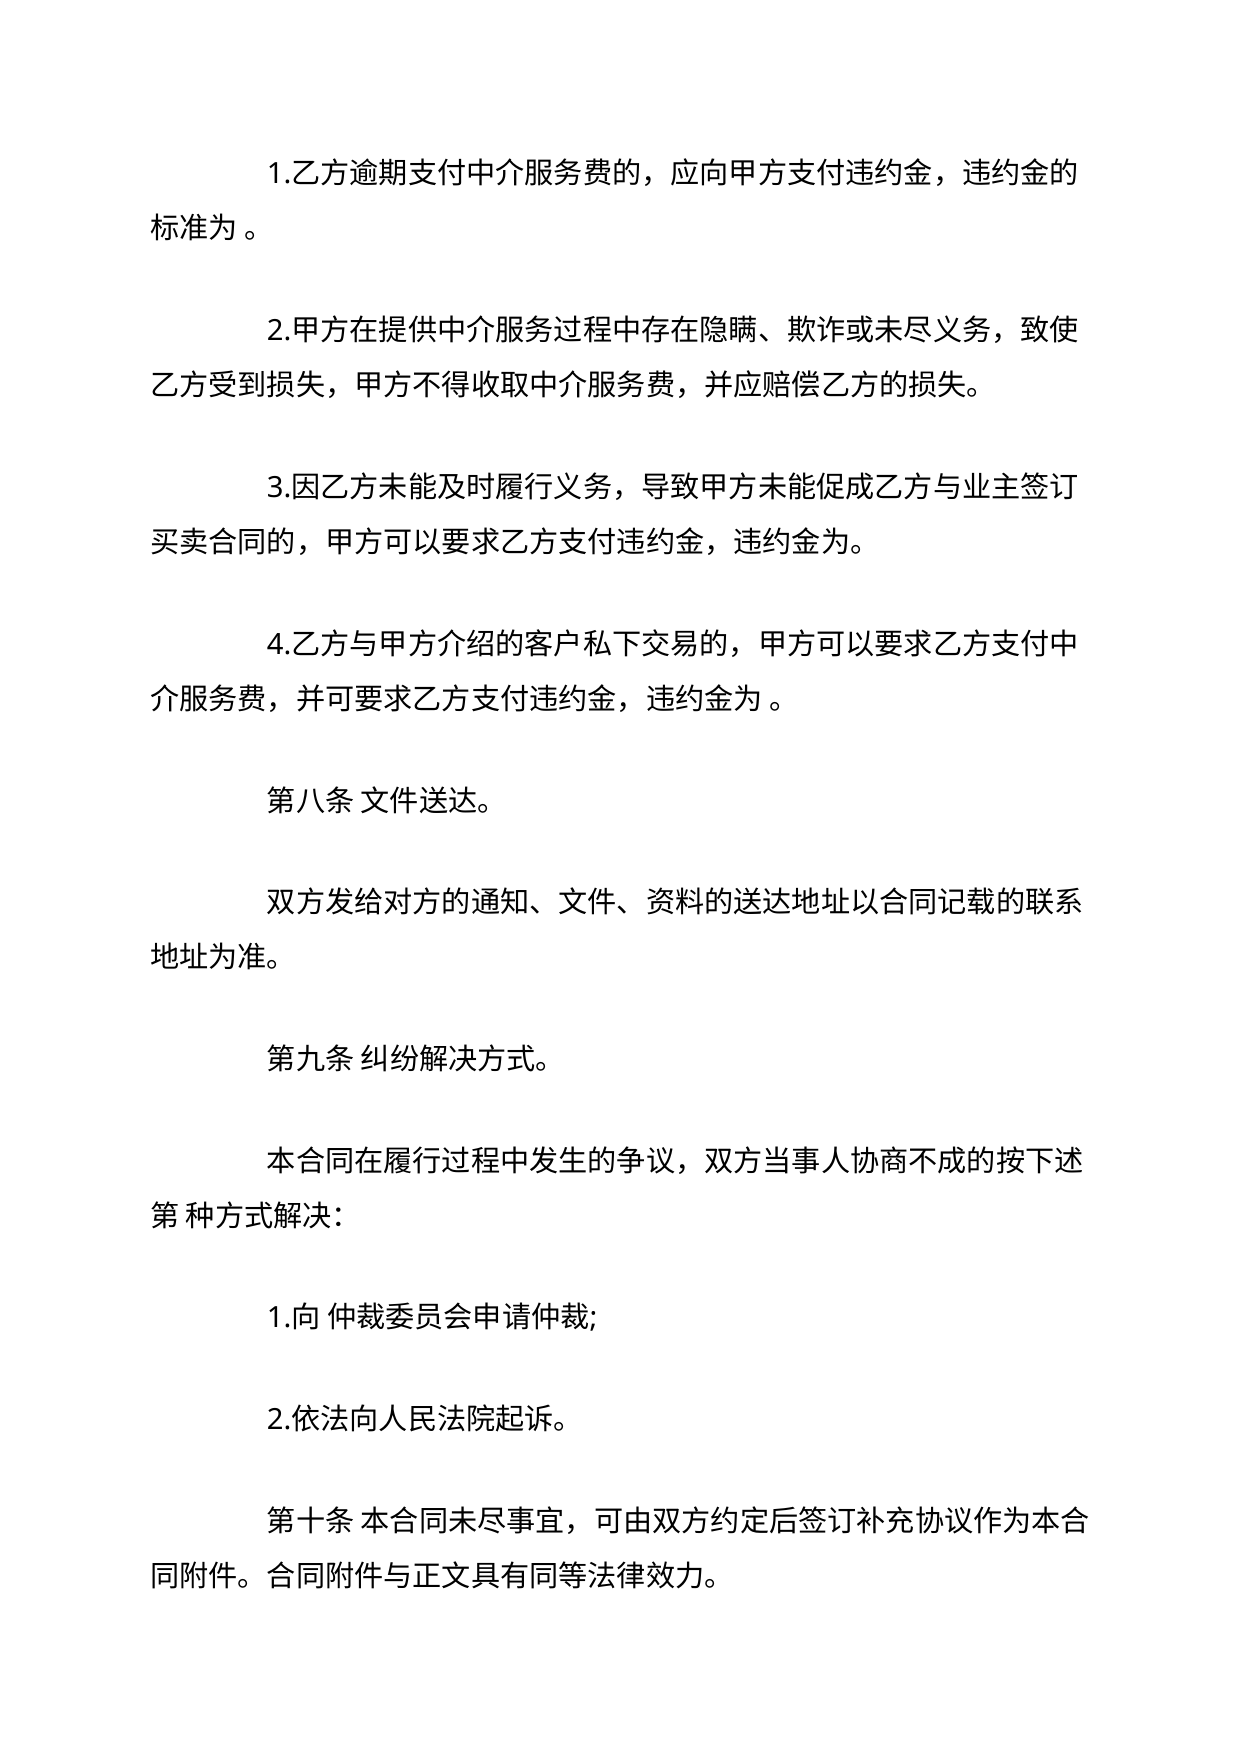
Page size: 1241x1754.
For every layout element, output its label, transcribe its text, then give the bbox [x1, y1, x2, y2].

text 2.依法向人民法院起诉。 [150, 1396, 1090, 1438]
text 第九条 纠纷解决方式。 [150, 1036, 1090, 1078]
text 1.向 仲裁委员会申请仲裁; [150, 1294, 1090, 1336]
text 1.乙方逾期支付中介服务费的，应向甲方支付违约金，违约金的标准为 。 [150, 150, 1090, 247]
text 4.乙方与甲方介绍的客户私下交易的，甲方可以要求乙方支付中介服务费，并可要求乙方支付违约金，违约金为 。 [150, 620, 1090, 718]
text 第八条 文件送达。 [150, 777, 1090, 819]
text 2.甲方在提供中介服务过程中存在隐瞒、欺诈或未尽义务，致使乙方受到损失，甲方不得收取中介服务费，并应赔偿乙方的损失。 [150, 307, 1090, 404]
text 第十条 本合同未尽事宜，可由双方约定后签订补充协议作为本合同附件。合同附件与正文具有同等法律效力。 [150, 1498, 1090, 1595]
text 双方发给对方的通知、文件、资料的送达地址以合同记载的联系地址为准。 [150, 879, 1090, 976]
text 3.因乙方未能及时履行义务，导致甲方未能促成乙方与业主签订买卖合同的，甲方可以要求乙方支付违约金，违约金为。 [150, 463, 1090, 561]
text 本合同在履行过程中发生的争议，双方当事人协商不成的按下述第 种方式解决： [150, 1137, 1090, 1234]
